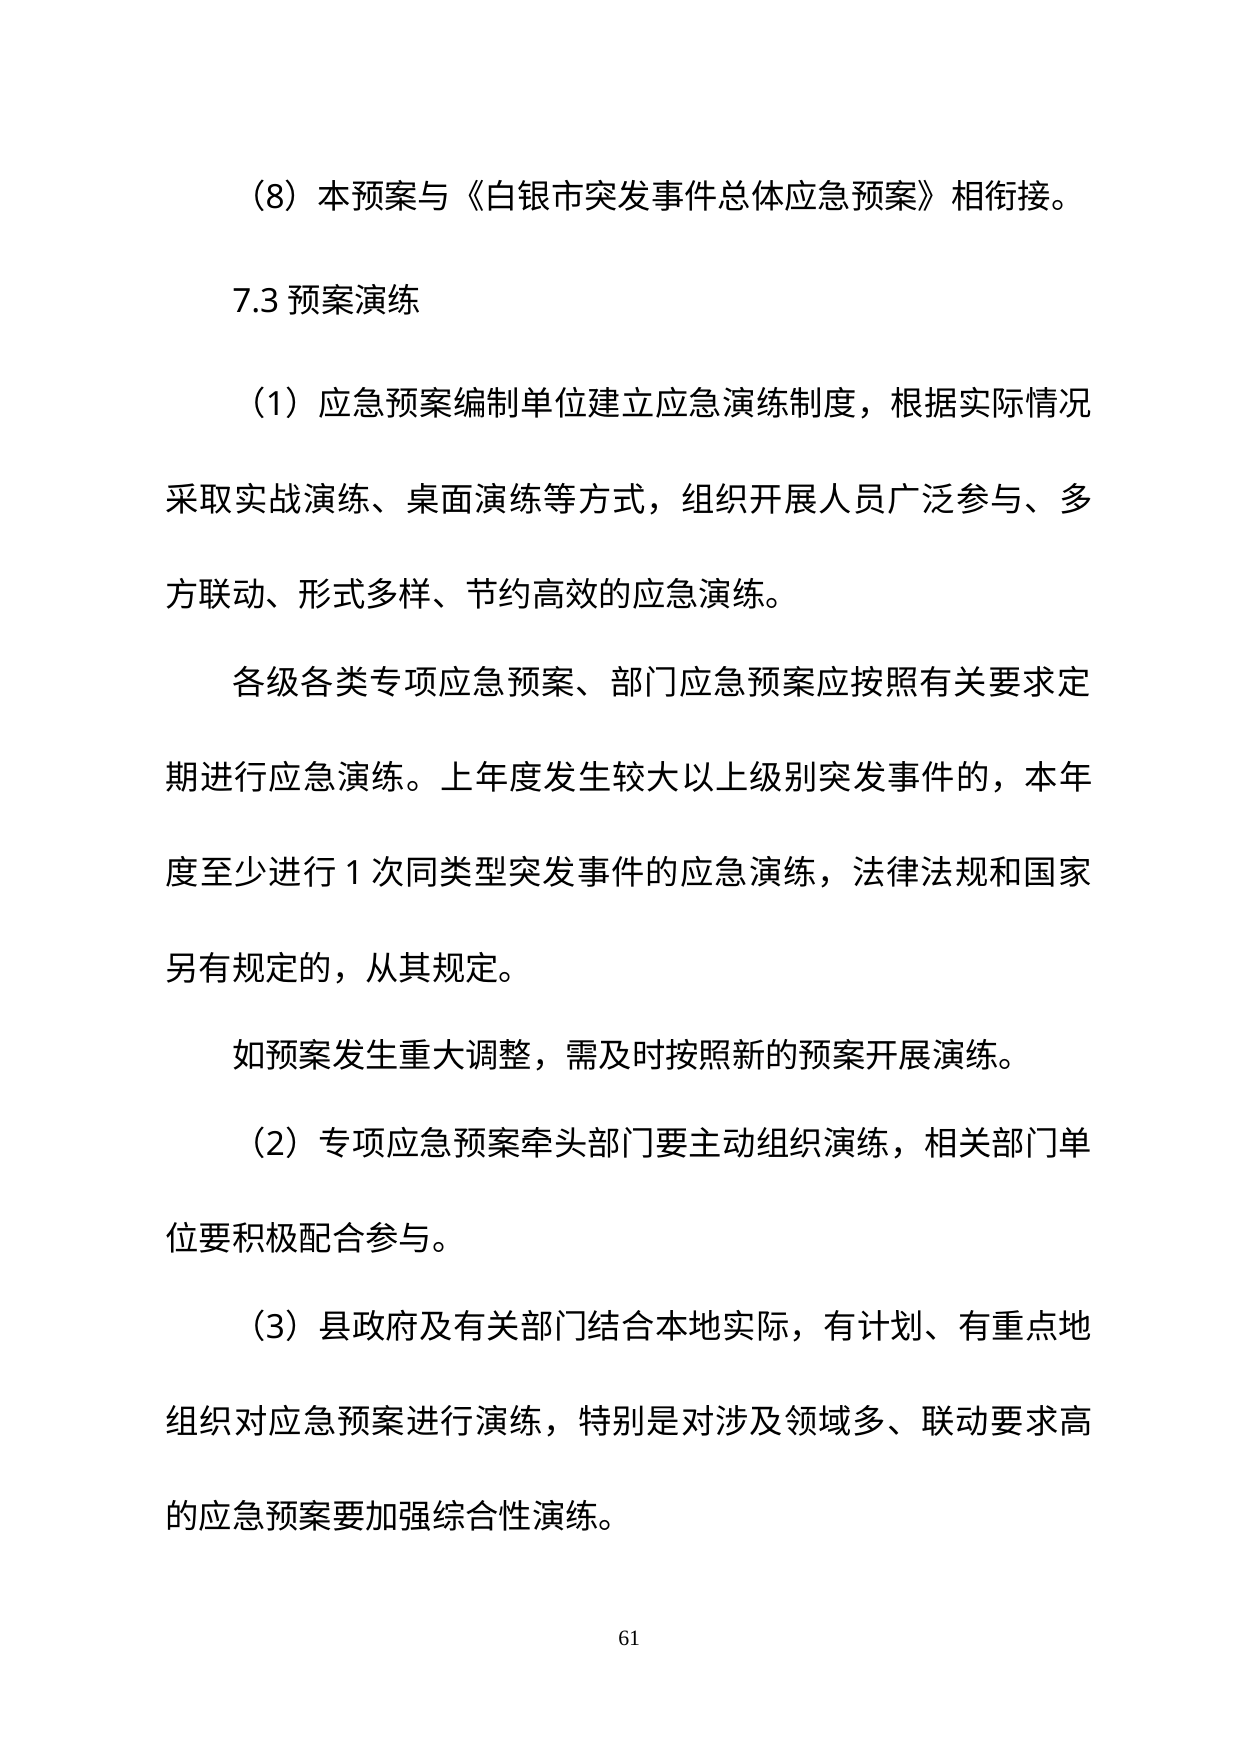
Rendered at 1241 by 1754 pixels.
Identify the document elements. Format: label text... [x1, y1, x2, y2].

subtitle 7.3 预案演练 [165, 266, 1093, 329]
list 各级各类专项应急预案、部门应急预案应按照有关要求定期进行应急演练。上年度发生较大以上级别突发事件的，本年度至少进行1次同类型突发事件的应急演练，法律法规和国家另有规定的，从其规定。 [165, 648, 1093, 997]
list 如预案发生重大调整，需及时按照新的预案开展演练。 [165, 1021, 1093, 1085]
list （2）专项应急预案牵头部门要主动组织演练，相关部门单位要积极配合参与。 [165, 1109, 1093, 1268]
list （3）县政府及有关部门结合本地实际，有计划、有重点地组织对应急预案进行演练，特别是对涉及领域多、联动要求高的应急预案要加强综合性演练。 [165, 1292, 1093, 1546]
list （8）本预案与《白银市突发事件总体应急预案》相衔接。 [165, 162, 1093, 226]
list （1）应急预案编制单位建立应急演练制度，根据实际情况采取实战演练、桌面演练等方式，组织开展人员广泛参与、多方联动、形式多样、节约高效的应急演练。 [165, 369, 1093, 624]
